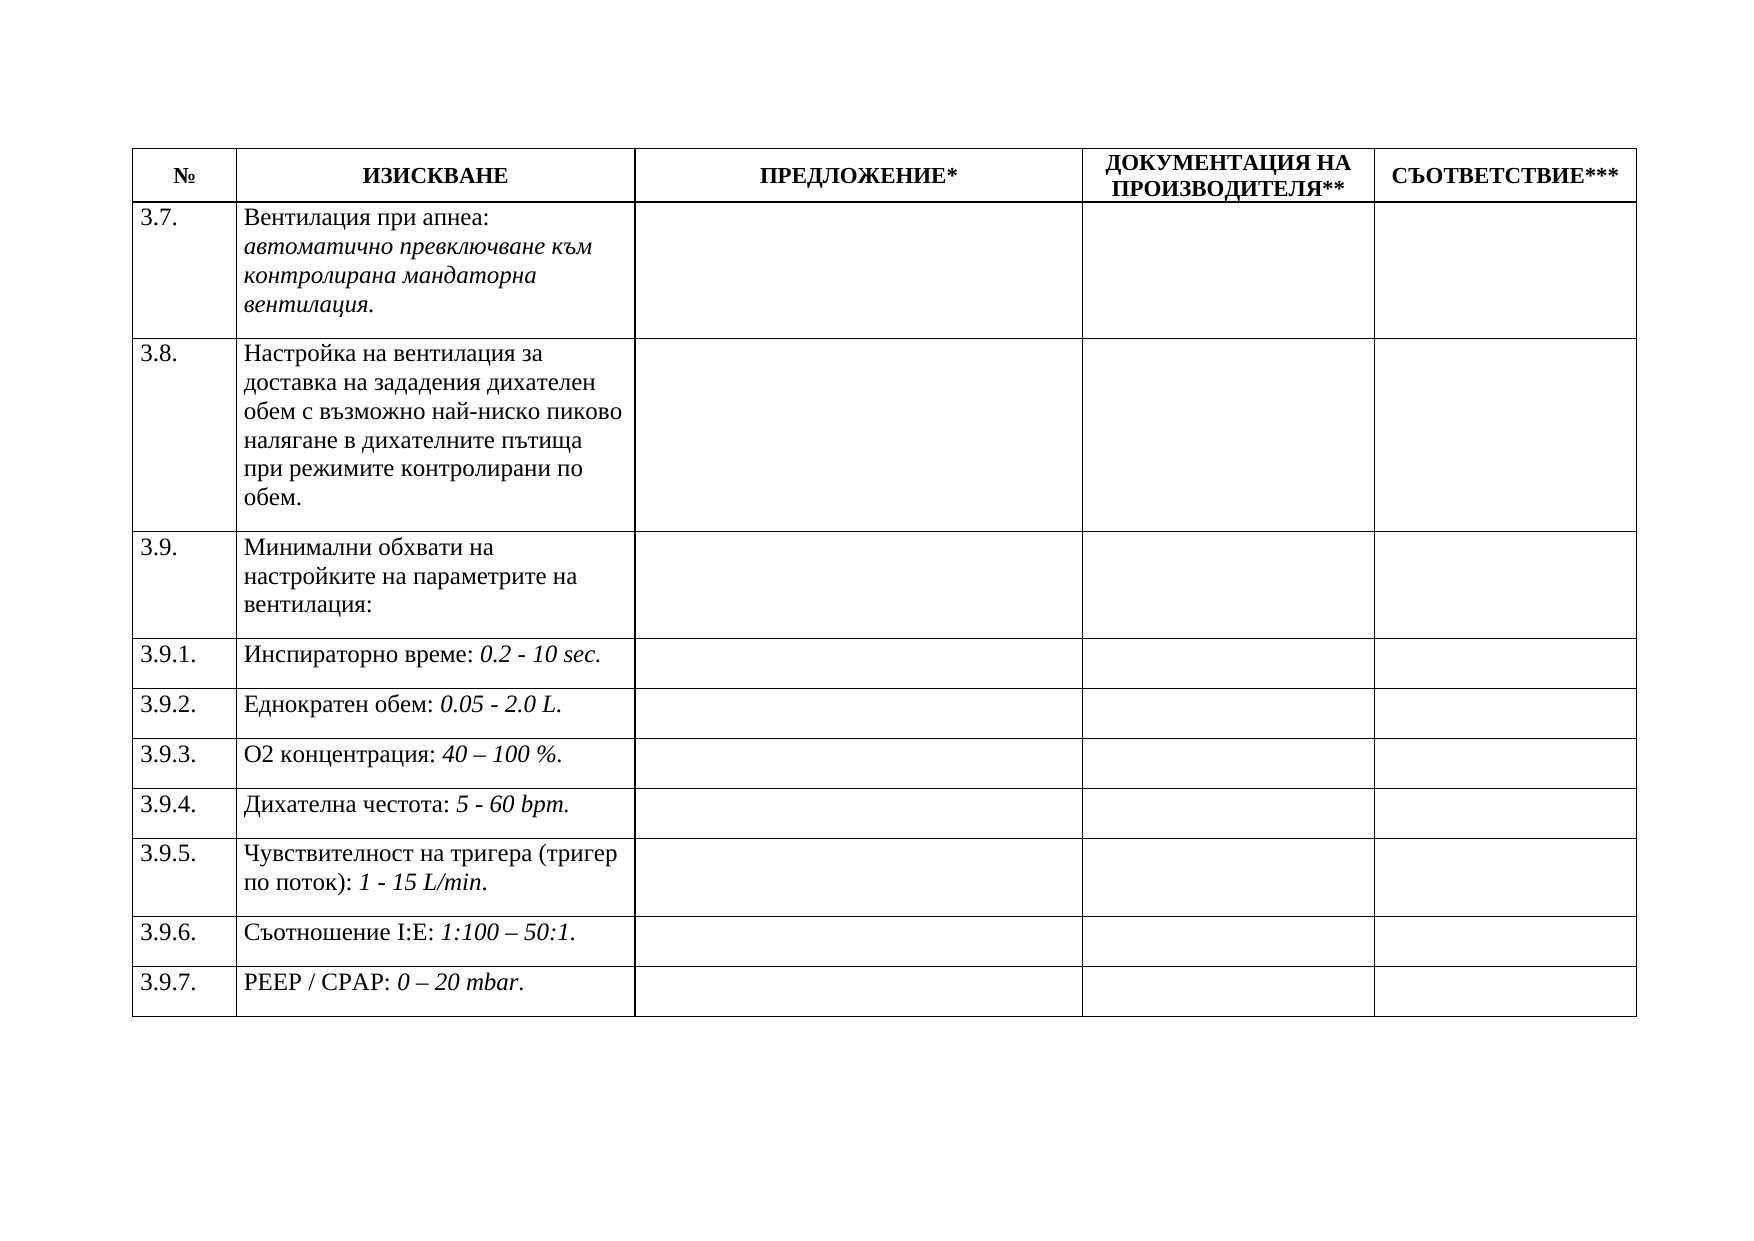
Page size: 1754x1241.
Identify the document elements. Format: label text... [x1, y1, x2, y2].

table_cell [1083, 739, 1374, 788]
table_cell [1083, 967, 1374, 1016]
table_cell Еднократен обем: 0.05 - 2.0 L. [237, 689, 634, 738]
table_cell [1375, 339, 1636, 531]
table_cell [636, 967, 1082, 1016]
table_cell Вентилация при апнеа: автоматично превключване към контролирана мандаторна вентилация. [237, 203, 634, 337]
table_cell [1375, 532, 1636, 638]
table_header СЪОТВЕТСТВИЕ*** [1375, 149, 1636, 201]
table_cell [133, 739, 236, 788]
table_cell [133, 789, 236, 837]
table_cell [636, 532, 1082, 638]
table_cell [1083, 689, 1374, 738]
table_cell [636, 839, 1082, 916]
table_cell [1375, 967, 1636, 1016]
table_cell [133, 532, 236, 638]
table_cell [1375, 789, 1636, 837]
table_cell [1083, 917, 1374, 966]
table_cell [133, 203, 236, 337]
table_cell Чувствителност на тригера (тригер по поток): 1 - 15 L/min. [237, 839, 634, 916]
table_header ИЗИСКВАНЕ [237, 149, 634, 201]
table_cell [1375, 839, 1636, 916]
table_cell Дихателна честота: 5 - 60 bpm. [237, 789, 634, 837]
table_cell [636, 789, 1082, 837]
table_cell [133, 639, 236, 688]
table_header № [133, 149, 236, 201]
table_cell Минимални обхвати на настройките на параметрите на вентилация: [237, 532, 634, 638]
table_cell Инспираторно време: 0.2 - 10 sec. [237, 639, 634, 688]
table_header ПРЕДЛОЖЕНИЕ* [636, 149, 1082, 201]
table_cell [1083, 532, 1374, 638]
table_cell [1375, 689, 1636, 738]
table_cell [1083, 203, 1374, 337]
table_cell [133, 689, 236, 738]
table_cell [636, 339, 1082, 531]
table_cell [1375, 203, 1636, 337]
table_cell Настройка на вентилация за доставка на зададения дихателен обем с възможно най-ниско пиково налягане в дихателните пътища при режимите контролирани по обем. [237, 339, 634, 531]
table_cell [636, 739, 1082, 788]
table_cell [636, 639, 1082, 688]
table_cell O2 концентрация: 40 – 100 %. [237, 739, 634, 788]
table_cell [1083, 839, 1374, 916]
table_cell [133, 839, 236, 916]
table_cell [1375, 917, 1636, 966]
table_cell [1083, 789, 1374, 837]
table_cell PEEP / CPAP: 0 – 20 mbar. [237, 967, 634, 1016]
table_cell [133, 917, 236, 966]
table_cell [1375, 639, 1636, 688]
table_cell [1083, 639, 1374, 688]
table_cell [1083, 339, 1374, 531]
table_cell [636, 203, 1082, 337]
table_cell [636, 917, 1082, 966]
table_cell [133, 339, 236, 531]
table_header ДОКУМЕНТАЦИЯ НА ПРОИЗВОДИТЕЛЯ** [1083, 149, 1374, 201]
table_cell [133, 967, 236, 1016]
table_cell [636, 689, 1082, 738]
table_cell Съотношение I:E: 1:100 – 50:1. [237, 917, 634, 966]
table_cell [1375, 739, 1636, 788]
